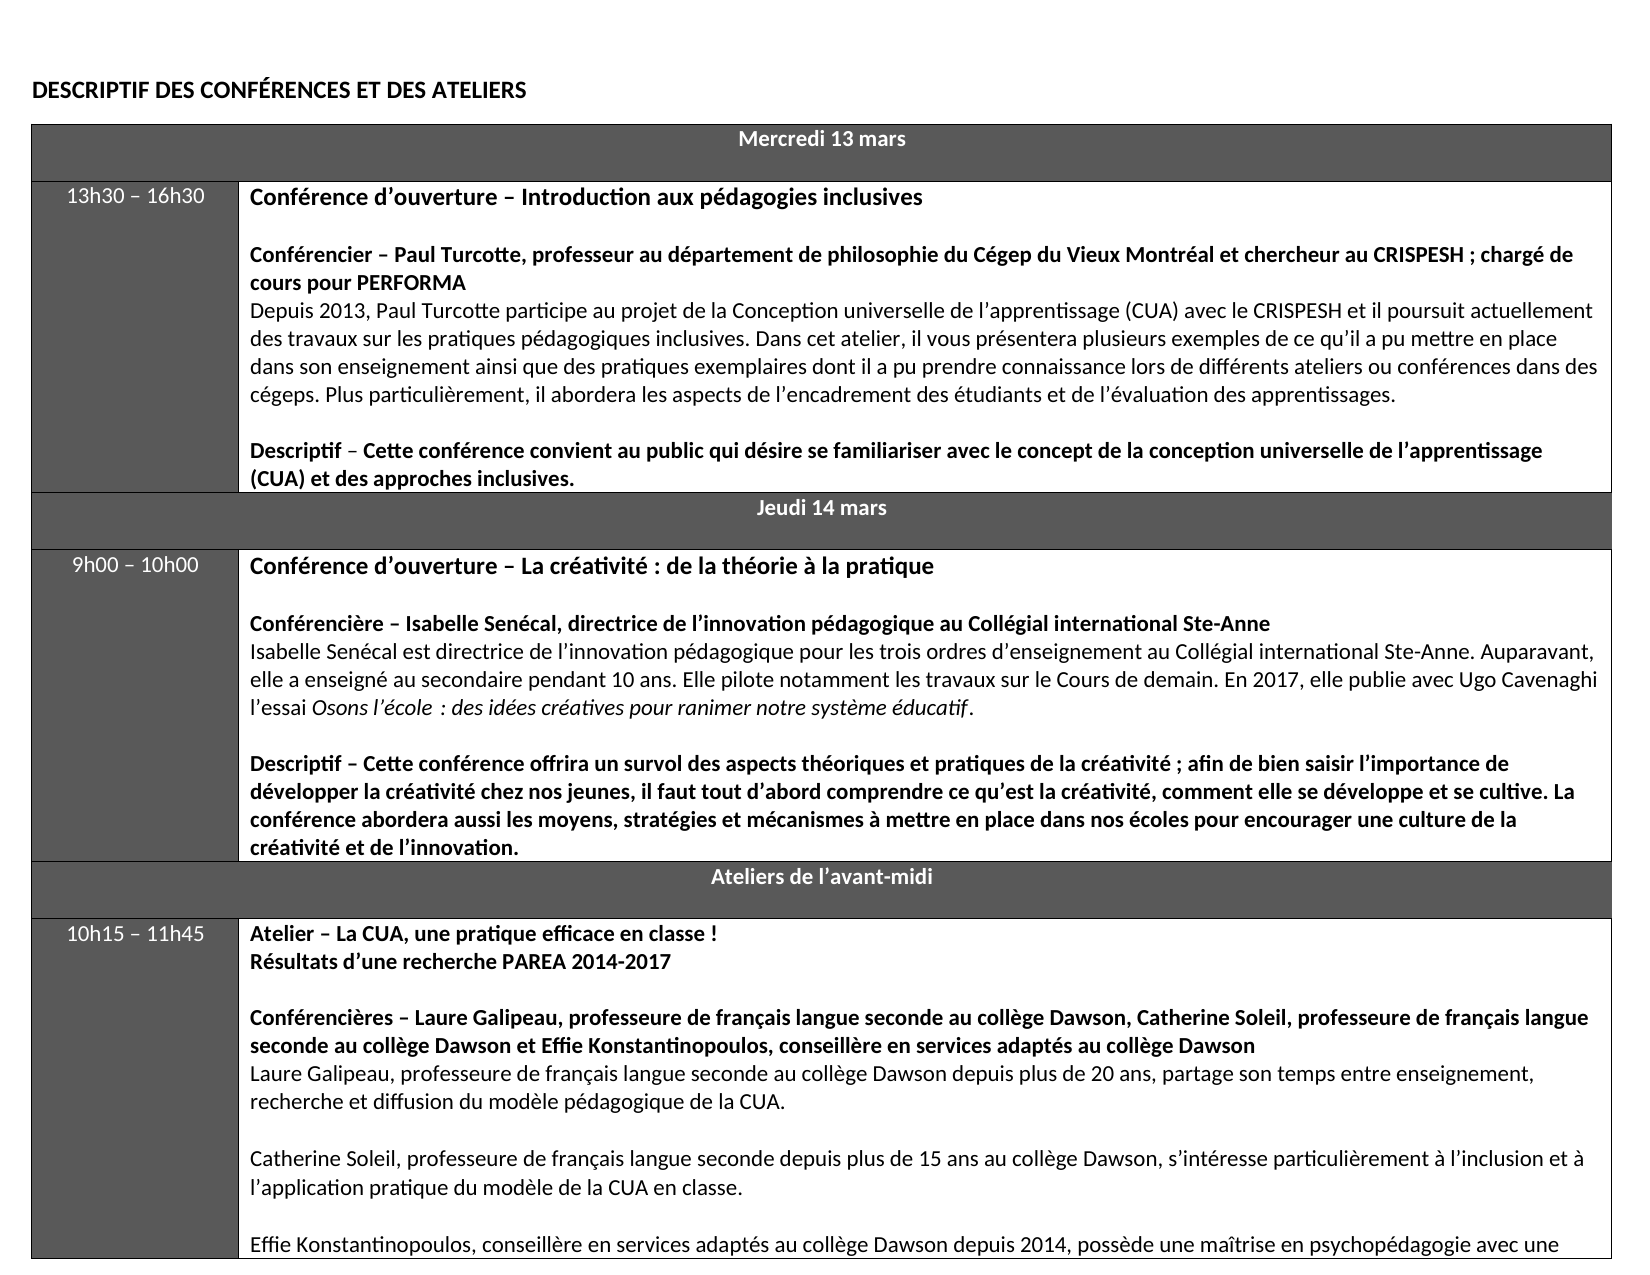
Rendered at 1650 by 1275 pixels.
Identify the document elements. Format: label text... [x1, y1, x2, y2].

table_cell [239, 919, 1611, 1258]
table_cell 9h00 – 10h00 [32, 550, 238, 861]
table_cell 10h15 – 11h45 [32, 919, 238, 1258]
table_cell 13h30 – 16h30 [32, 182, 238, 492]
table_cell Conférence d’ouverture – Introduction aux pédagogies inclusives Conférencier – Paul Turcotte, professeur au département de philosophie du Cégep du Vieux Montréal et chercheur au CRISPESH ; chargé de cours pour PERFORMA Depuis 2013, Paul Turcotte participe au projet de la Conception universelle de l’apprentissage (CUA) avec le CRISPESH et il poursuit actuellement des travaux sur les pratiques pédagogiques inclusives. Dans cet atelier, il vous présentera plusieurs exemples de ce qu’il a pu mettre en place dans son enseignement ainsi que des pratiques exemplaires dont il a pu prendre connaissance lors de différents ateliers ou conférences dans des cégeps. Plus particulièrement, il abordera les aspects de l’encadrement des étudiants et de l’évaluation des apprentissages. Descriptif – Cette conférence convient au public qui désire se familiariser avec le concept de la conception universelle de l’apprentissage (CUA) et des approches inclusives. [239, 182, 1611, 492]
table_cell Conférence d’ouverture – La créativité : de la théorie à la pratique Conférencière – Isabelle Senécal, directrice de l’innovation pédagogique au Collégial international Ste-Anne Isabelle Senécal est directrice de l’innovation pédagogique pour les trois ordres d’enseignement au Collégial international Ste-Anne. Auparavant, elle a enseigné au secondaire pendant 10 ans. Elle pilote notamment les travaux sur le Cours de demain. En 2017, elle publie avec Ugo Cavenaghi l’essai Osons l’école : des idées créatives pour ranimer notre système éducatif. Descriptif – Cette conférence offrira un survol des aspects théoriques et pratiques de la créativité ; afin de bien saisir l’importance de développer la créativité chez nos jeunes, il faut tout d’abord comprendre ce qu’est la créativité, comment elle se développe et se cultive. La conférence abordera aussi les moyens, stratégies et mécanismes à mettre en place dans nos écoles pour encourager une culture de la créativité et de l’innovation. [239, 550, 1611, 861]
table_header Mercredi 13 mars [32, 125, 1611, 181]
table_cell Jeudi 14 mars [32, 493, 1612, 549]
text DESCRIPTIF DES CONFÉRENCES ET DES ATELIERS [32, 74, 1500, 104]
table_cell Ateliers de l’avant-midi [32, 862, 1612, 918]
